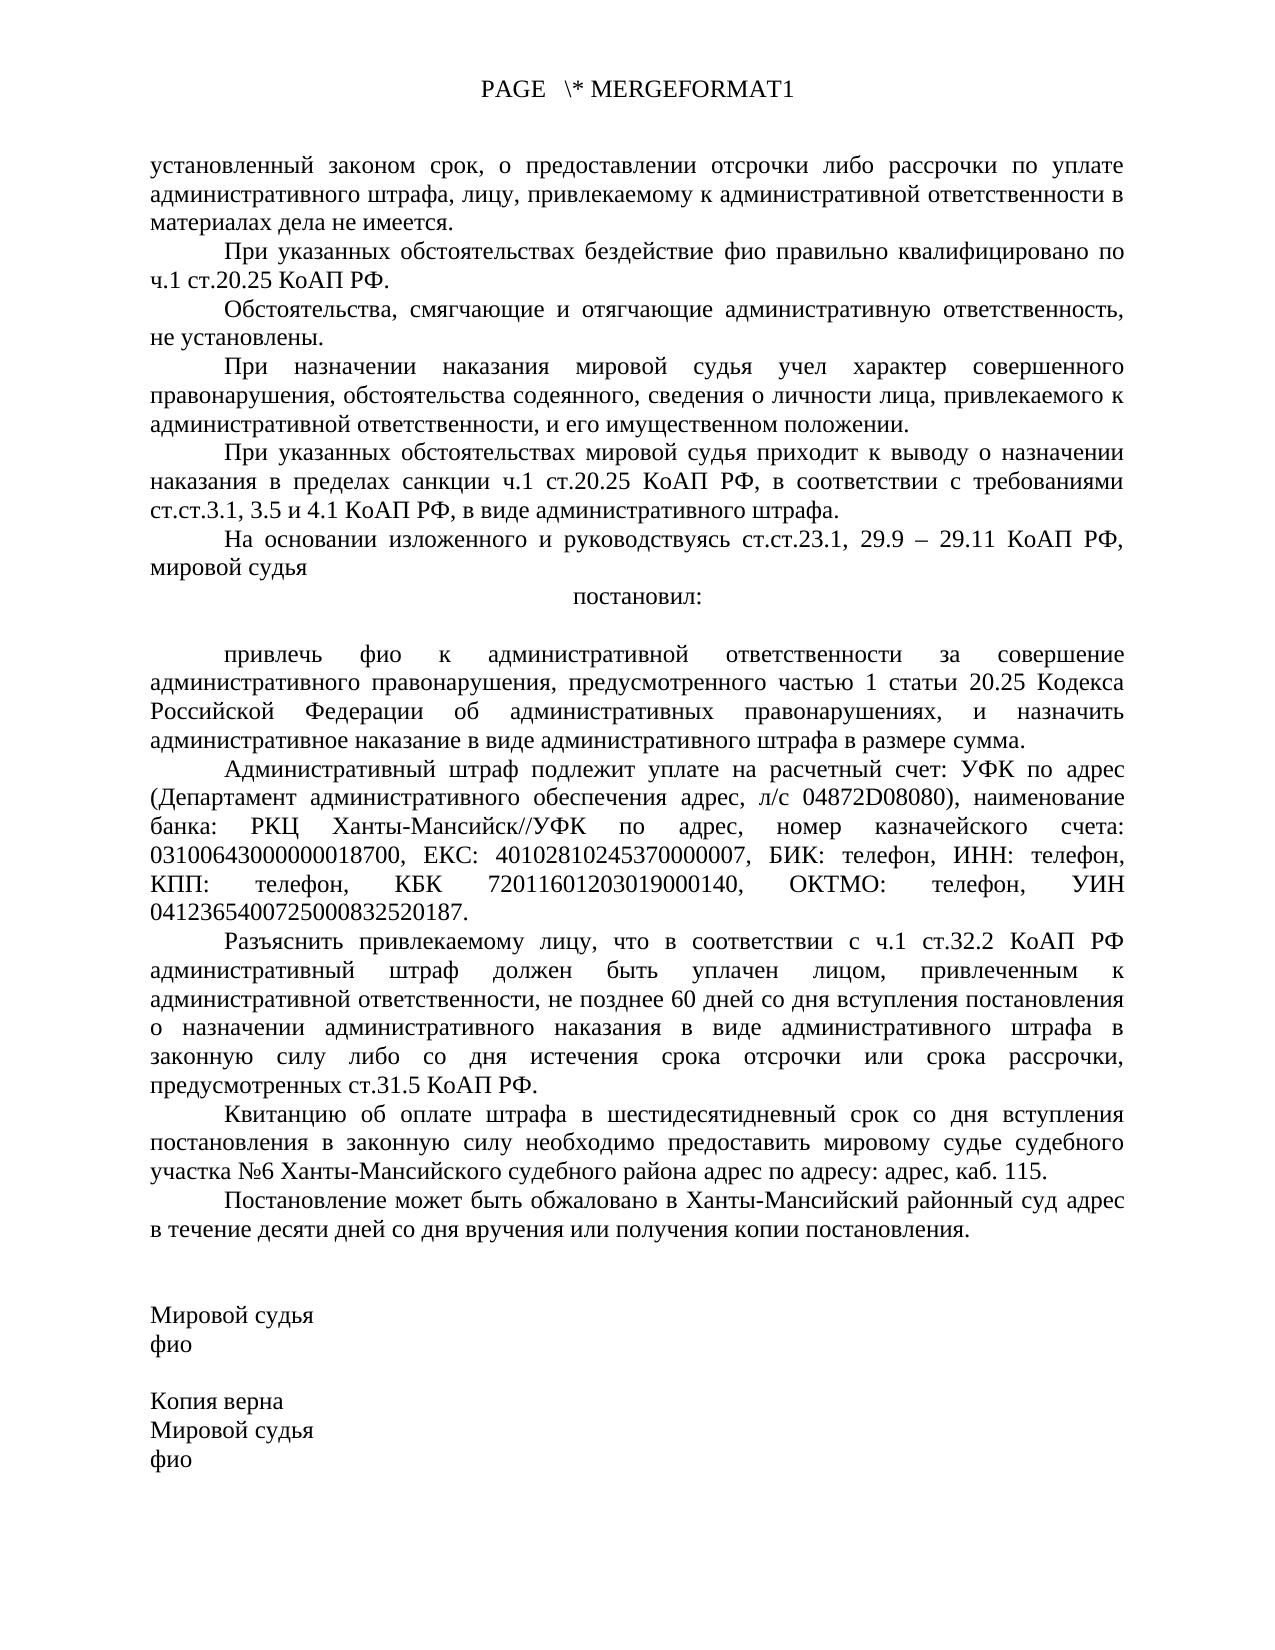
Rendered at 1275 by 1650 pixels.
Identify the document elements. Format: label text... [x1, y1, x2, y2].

text Копия верна [150, 1386, 1125, 1415]
text Мировой судья фио [150, 1415, 1125, 1472]
text При указанных обстоятельствах мировой судья приходит к выводу о назначении наказания в пределах санкции ч.1 ст.20.25 КоАП РФ, в соответствии с требованиями ст.ст.3.1, 3.5 и 4.1 КоАП РФ, в виде административного штрафа. [150, 437, 1125, 524]
text Разъяснить привлекаемому лицу, что в соответствии с ч.1 ст.32.2 КоАП РФ административный штраф должен быть уплачен лицом, привлеченным к административной ответственности, не позднее 60 дней со дня вступления постановления о назначении административного наказания в виде административного штрафа в законную силу либо со дня истечения срока отсрочки или срока рассрочки, предусмотренных ст.31.5 КоАП РФ. [150, 926, 1125, 1099]
text постановил: [150, 581, 1125, 610]
text При указанных обстоятельствах бездействие фио правильно квалифицировано по ч.1 ст.20.25 КоАП РФ. [150, 236, 1125, 294]
text Административный штраф подлежит уплате на расчетный счет: УФК по адрес (Департамент административного обеспечения адрес, л/с 04872D08080), наименование банка: РКЦ Ханты-Мансийск//УФК по адрес, номер казначейского счета: 03100643000000018700, ЕКС: 40102810245370000007, БИК: телефон, ИНН: телефон, КПП: телефон, КБК 72011601203019000140, ОКТМО: телефон, УИН 0412365400725000832520187. [150, 754, 1125, 926]
text Мировой судья фио [150, 1300, 1125, 1357]
text привлечь фио к административной ответственности за совершение административного правонарушения, предусмотренного частью 1 статьи 20.25 Кодекса Российской Федерации об административных правонарушениях, и назначить административное наказание в виде административного штрафа в размере сумма. [150, 639, 1125, 754]
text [150, 150, 1125, 236]
text При назначении наказания мировой судья учел характер совершенного правонарушения, обстоятельства содеянного, сведения о личности лица, привлекаемого к административной ответственности, и его имущественном положении. [150, 351, 1125, 437]
text Обстоятельства, смягчающие и отягчающие административную ответственность, не установлены. [150, 294, 1125, 351]
text На основании изложенного и руководствуясь ст.ст.23.1, 29.9 – 29.11 КоАП РФ, мировой судья [150, 524, 1125, 581]
text Квитанцию об оплате штрафа в шестидесятидневный срок со дня вступления постановления в законную силу необходимо предоставить мировому судье судебного участка №6 Ханты-Мансийского судебного района адрес по адресу: адрес, каб. 115. [150, 1099, 1125, 1185]
text Постановление может быть обжаловано в Ханты-Мансийский районный суд адрес в течение десяти дней со дня вручения или получения копии постановления. [150, 1185, 1125, 1242]
